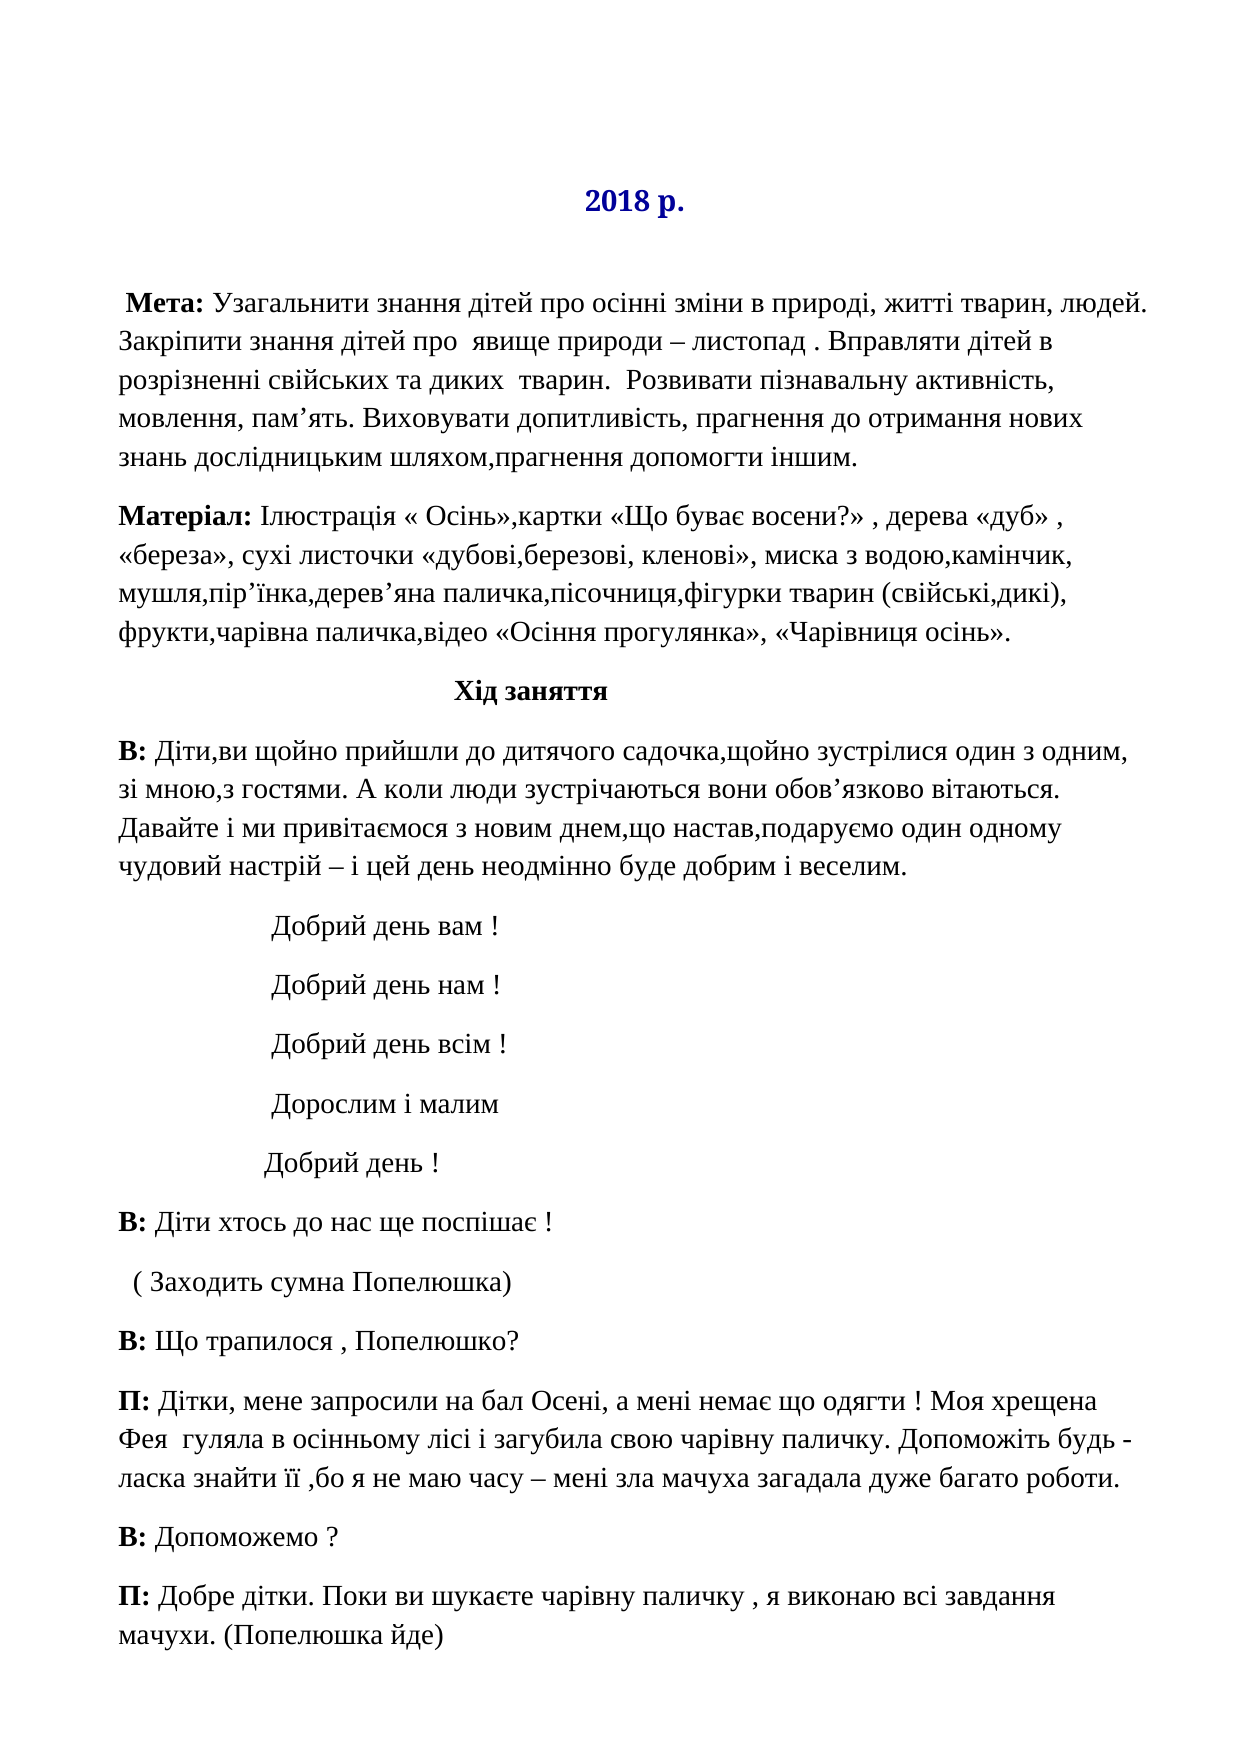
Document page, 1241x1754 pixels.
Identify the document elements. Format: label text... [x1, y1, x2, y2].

text Добрий день вам ! [118, 908, 1152, 941]
text ( Заходить сумна Попелюшка) [118, 1264, 1152, 1297]
text Матеріал: Ілюстрація « Осінь»,картки «Що буває восени?» , дерева «дуб» , «береза», сухі листочки «дубові,березові, кленові», миска з водою,камінчик, мушля,пір’їнка,дерев’яна паличка,пісочниця,фігурки тварин (свійські,дикі), фрукти,чарівна паличка,відео «Осіння прогулянка», «Чарівниця осінь». [118, 498, 1152, 647]
text В: Діти,ви щойно прийшли до дитячого садочка,щойно зустрілися один з одним, зі мною,з гостями. А коли люди зустрічаються вони обов’язково вітаються. Давайте і ми привітаємося з новим днем,що настав,подаруємо один одному чудовий настрій – і цей день неодмінно буде добрим і веселим. [118, 733, 1152, 882]
text Добрий день ! [118, 1145, 1152, 1179]
text В: Діти хтось до нас ще поспішає ! [118, 1204, 1152, 1238]
text Мета: Узагальнити знання дітей про осінні зміни в природі, житті тварин, людей. Закріпити знання дітей про явище природи – листопад . Вправляти дітей в розрізненні свійських та диких тварин. Розвивати пізнавальну активність, мовлення, пам’ять. Виховувати допитливість, прагнення до отримання нових знань дослідницьким шляхом,прагнення допомогти іншим. [118, 285, 1152, 472]
text В: Що трапилося , Попелюшко? [118, 1323, 1152, 1357]
text Добрий день нам ! [118, 967, 1152, 1001]
text Дорослим і малим [118, 1086, 1152, 1119]
text П: Дітки, мене запросили на бал Осені, а мені немає що одягти ! Моя хрещена Фея гуляла в осінньому лісі і загубила свою чарівну паличку. Допоможіть будь - ласка знайти її ,бо я не маю часу – мені зла мачуха загадала дуже багато роботи. [118, 1383, 1152, 1493]
text 2018 р. [118, 180, 1152, 219]
text Хід заняття [118, 673, 1152, 707]
text Добрий день всім ! [118, 1026, 1152, 1060]
text В: Допоможемо ? [118, 1519, 1152, 1553]
text П: Добре дітки. Поки ви шукаєте чарівну паличку , я виконаю всі завдання мачухи. (Попелюшка йде) [118, 1578, 1152, 1651]
